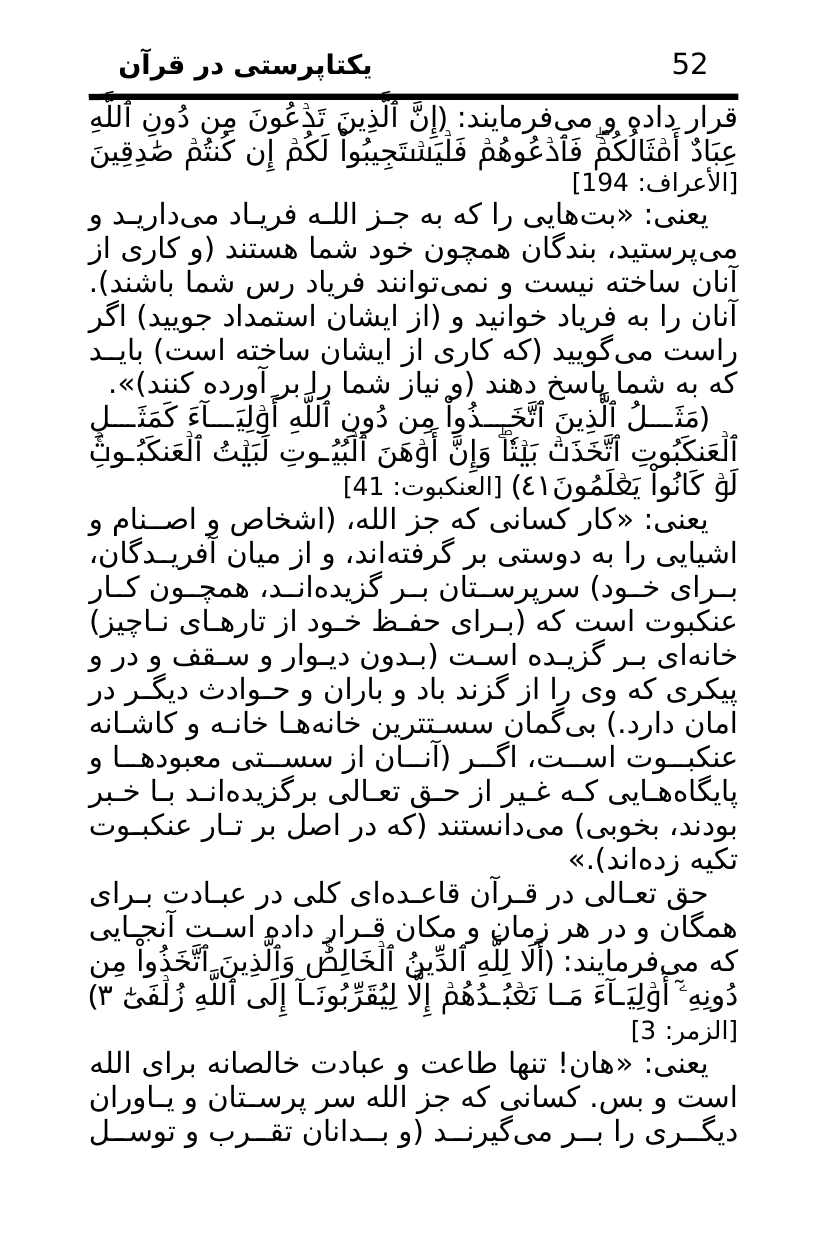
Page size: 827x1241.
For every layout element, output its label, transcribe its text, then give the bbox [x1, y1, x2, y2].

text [89, 100, 738, 197]
text حق تعالی در قرآن قاعده‌ای کلی در عبادت برای همگان و در هر زمان و مکان قرار داده است آنجایی که می‌فرمایند: ﴿أَلَا لِلَّهِ ٱلدِّينُ ٱلۡخَالِصُۚ وَٱلَّذِينَ ٱتَّخَذُواْ مِن دُونِهِۦٓ أَوۡلِيَآءَ مَا نَعۡبُدُهُمۡ إِلَّا لِيُقَرِّبُونَآ إِلَى ٱللَّهِ زُلۡفَىٰٓ ٣﴾ [الزمر: 3] [89, 876, 738, 1046]
text یعنی: «بت‌هایی را که به جز الله فریاد می‌دارید و می‌پرستید، بندگان همچون خود شما هستند (و کاری از آنان ساخته نیست و نمی‌توانند فریاد رس شما باشند). آنان را به فریاد خوانید و (از ایشان استمداد جویید) اگر راست می‌گویید (که کاری از ایشان ساخته است) باید که به شما پاسخ دهند (و نیاز شما را بر آورده کنند)». [89, 197, 738, 401]
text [89, 1046, 738, 1148]
text ﴿مَثَلُ ٱلَّذِينَ ٱتَّخَذُواْ مِن دُونِ ٱللَّهِ أَوۡلِيَآءَ كَمَثَلِ ٱلۡعَنكَبُوتِ ٱتَّخَذَتۡ بَيۡتٗاۖ وَإِنَّ أَوۡهَنَ ٱلۡبُيُوتِ لَبَيۡتُ ٱلۡعَنكَبُوتِۚ لَوۡ كَانُواْ يَعۡلَمُونَ٤١﴾ [العنکبوت: 41] [89, 401, 738, 503]
text یعنی: «کار کسانی که جز الله، (اشخاص و اصنام و اشیایی را به دوستی بر گرفته‌اند، و از میان آفریدگان، برای خود) سرپرستان بر گزیده‌اند، همچون کار عنکبوت است که (برای حفظ خود از تارهای ناچیز) خانه‌ای بر گزیده است (بدون دیوار و سقف و در و پیکری که وی را از گزند باد و باران و حوادث دیگر در امان دارد.) بی‌گمان سستترین خانه‌ها خانه و کاشانه عنکبوت است، اگر (آنان از سستی معبودها و پایگاه‌هایی که غیر از حق تعالی برگزیده‌اند با خبر بودند، بخوبی) می‌دانستند (که در اصل بر تار عنکبوت تکیه زده‌اند).» [89, 503, 738, 876]
